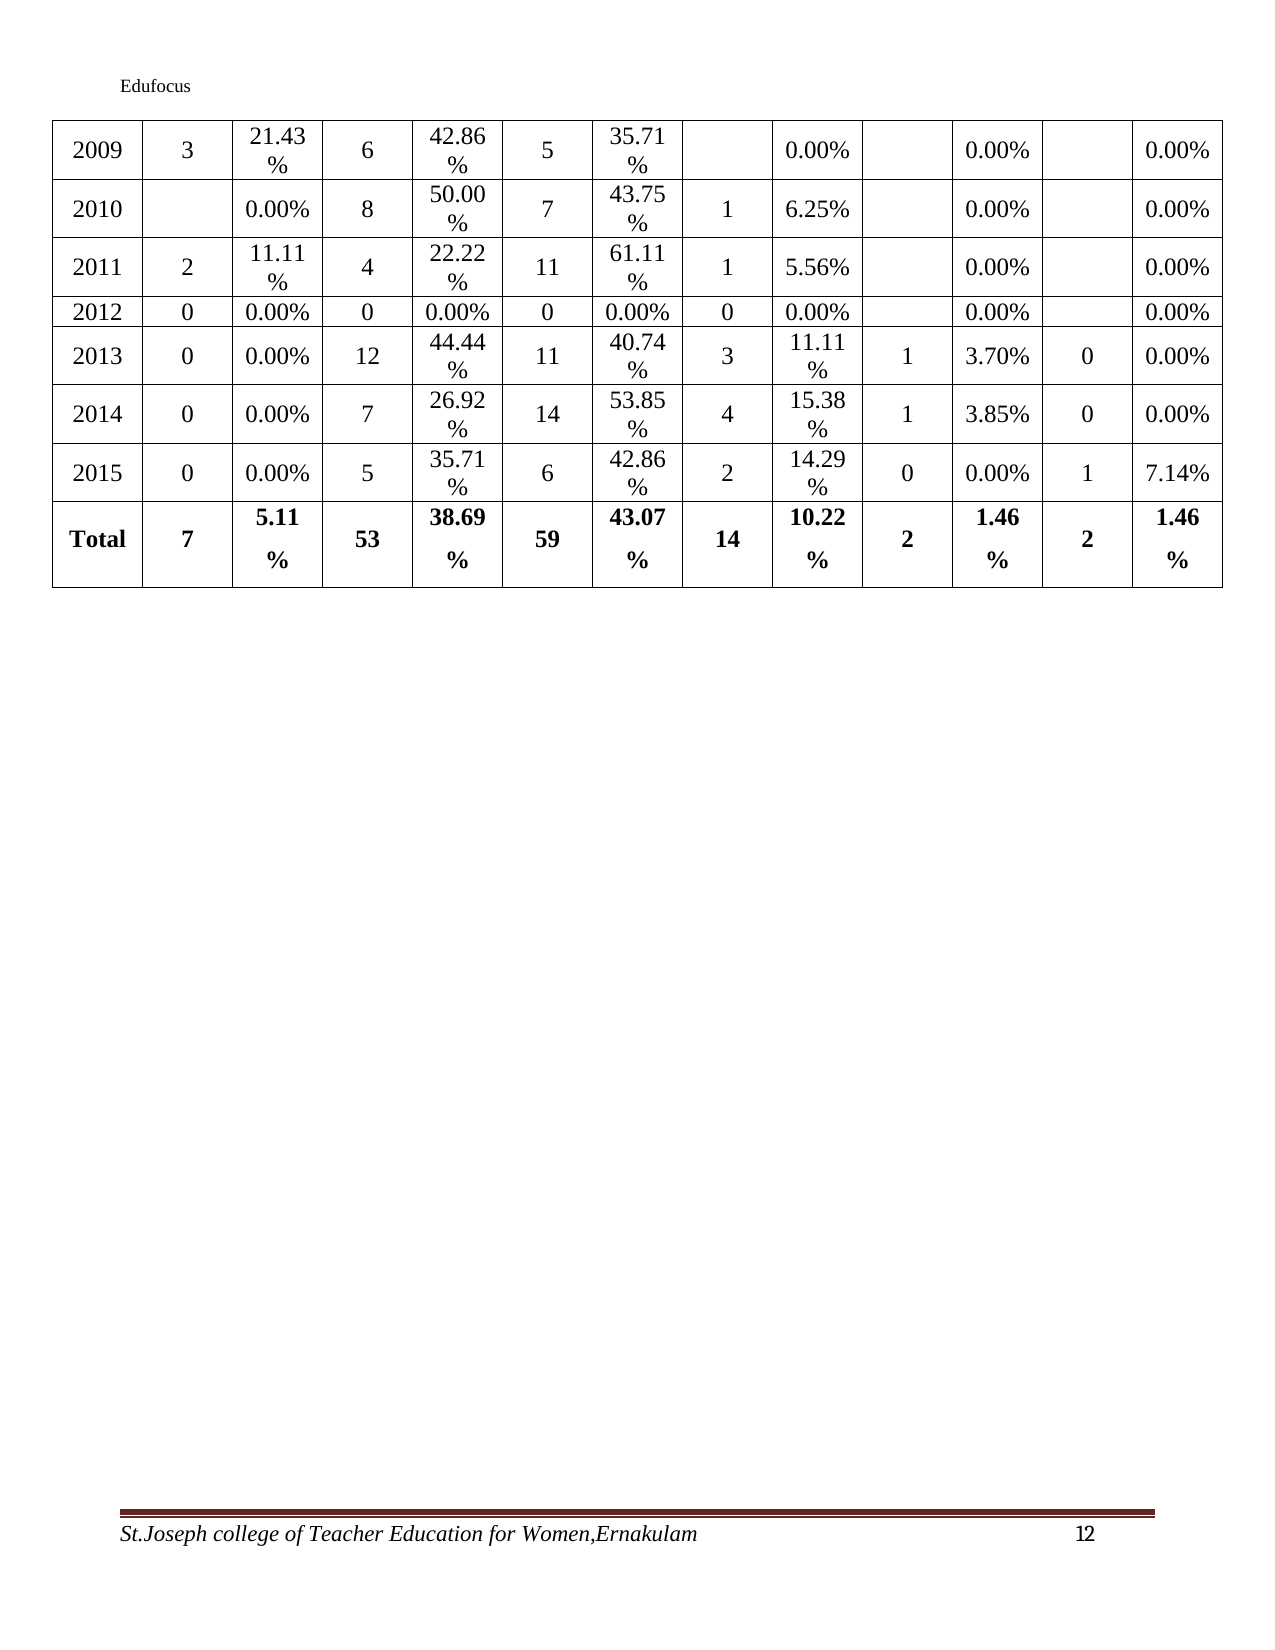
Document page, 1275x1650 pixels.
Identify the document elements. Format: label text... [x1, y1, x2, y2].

table_cell 6 [323, 121, 412, 178]
table_cell 10.22% [773, 502, 862, 587]
table_cell 2014 [53, 385, 142, 443]
table_cell 2 [683, 444, 772, 501]
table_cell 61.11% [593, 238, 682, 296]
table_cell 0 [143, 385, 232, 443]
table_cell [1043, 121, 1132, 178]
table_cell 0 [503, 297, 592, 326]
table_cell 11.11% [233, 238, 322, 296]
table_cell 6 [503, 444, 592, 501]
table_cell 7.14% [1133, 444, 1222, 501]
table_cell 42.86% [593, 444, 682, 501]
table_cell 11 [503, 238, 592, 296]
table_cell 0.00% [773, 297, 862, 326]
table_cell 1.46% [1133, 502, 1222, 587]
table_cell 6.25% [773, 180, 862, 237]
table_cell 0.00% [773, 121, 862, 178]
table_cell 0.00% [1133, 297, 1222, 326]
table_cell 42.86% [413, 121, 502, 178]
table_cell 21.43% [233, 121, 322, 178]
table_cell 0 [863, 444, 952, 501]
table_cell 0 [323, 297, 412, 326]
table_cell 1.46% [953, 502, 1042, 587]
table_cell [1043, 180, 1132, 237]
table_cell 2013 [53, 327, 142, 384]
table_cell 2011 [53, 238, 142, 296]
table_cell 3 [683, 327, 772, 384]
table_cell 2015 [53, 444, 142, 501]
table_cell 3.70% [953, 327, 1042, 384]
table_cell 43.75% [593, 180, 682, 237]
table_cell 0.00% [953, 444, 1042, 501]
table_cell 2 [143, 238, 232, 296]
table_cell 35.71% [593, 121, 682, 178]
table_cell [863, 297, 952, 326]
table_cell 0.00% [233, 327, 322, 384]
table_cell 0.00% [953, 297, 1042, 326]
table_cell 1 [1043, 444, 1132, 501]
table_cell 0.00% [413, 297, 502, 326]
table_cell 5 [323, 444, 412, 501]
table_cell 0.00% [233, 180, 322, 237]
table_cell 0.00% [1133, 385, 1222, 443]
table_cell 3.85% [953, 385, 1042, 443]
table_cell 53 [323, 502, 412, 587]
table_cell 4 [323, 238, 412, 296]
table_cell 0.00% [1133, 327, 1222, 384]
table_cell 0 [683, 297, 772, 326]
table_cell 1 [683, 238, 772, 296]
table_cell 4 [683, 385, 772, 443]
table_cell 2012 [53, 297, 142, 326]
table_cell 7 [323, 385, 412, 443]
table_cell 5.11% [233, 502, 322, 587]
table_cell [683, 121, 772, 178]
table_cell 0.00% [233, 385, 322, 443]
table_cell 1 [863, 327, 952, 384]
table_cell 38.69% [413, 502, 502, 587]
table_cell 0.00% [953, 121, 1042, 178]
table_cell 59 [503, 502, 592, 587]
table_cell 1 [863, 385, 952, 443]
table_cell 0 [1043, 385, 1132, 443]
table_cell 0 [143, 327, 232, 384]
table_cell 15.38% [773, 385, 862, 443]
table_cell 0.00% [953, 238, 1042, 296]
table_cell Total [53, 502, 142, 587]
table_cell [1043, 238, 1132, 296]
table_cell 40.74% [593, 327, 682, 384]
table_cell 12 [323, 327, 412, 384]
table_cell 11.11% [773, 327, 862, 384]
table_cell 0.00% [953, 180, 1042, 237]
table_cell 11 [503, 327, 592, 384]
table_cell 8 [323, 180, 412, 237]
table_cell [143, 180, 232, 237]
table_cell 5 [503, 121, 592, 178]
table_cell 14.29% [773, 444, 862, 501]
table_cell [863, 180, 952, 237]
table_cell 3 [143, 121, 232, 178]
table_cell 2009 [53, 121, 142, 178]
table_cell 14 [683, 502, 772, 587]
table_cell 26.92% [413, 385, 502, 443]
table_cell 7 [503, 180, 592, 237]
table_cell 14 [503, 385, 592, 443]
table_cell 0 [1043, 327, 1132, 384]
table_cell 50.00% [413, 180, 502, 237]
table_cell 0 [143, 444, 232, 501]
table_cell 43.07% [593, 502, 682, 587]
table_cell 2 [863, 502, 952, 587]
table_cell [863, 121, 952, 178]
table_cell 7 [143, 502, 232, 587]
table_cell 0.00% [1133, 121, 1222, 178]
table_cell 1 [683, 180, 772, 237]
table_cell 0.00% [233, 297, 322, 326]
table_cell 0 [143, 297, 232, 326]
table_cell 44.44% [413, 327, 502, 384]
table_cell 0.00% [1133, 238, 1222, 296]
table_cell [863, 238, 952, 296]
table_cell 0.00% [233, 444, 322, 501]
table_cell 53.85% [593, 385, 682, 443]
table_cell 22.22% [413, 238, 502, 296]
table_cell 0.00% [593, 297, 682, 326]
table_cell 35.71% [413, 444, 502, 501]
table_cell 5.56% [773, 238, 862, 296]
table_cell 2 [1043, 502, 1132, 587]
table_cell 2010 [53, 180, 142, 237]
table_cell [1043, 297, 1132, 326]
table_cell 0.00% [1133, 180, 1222, 237]
